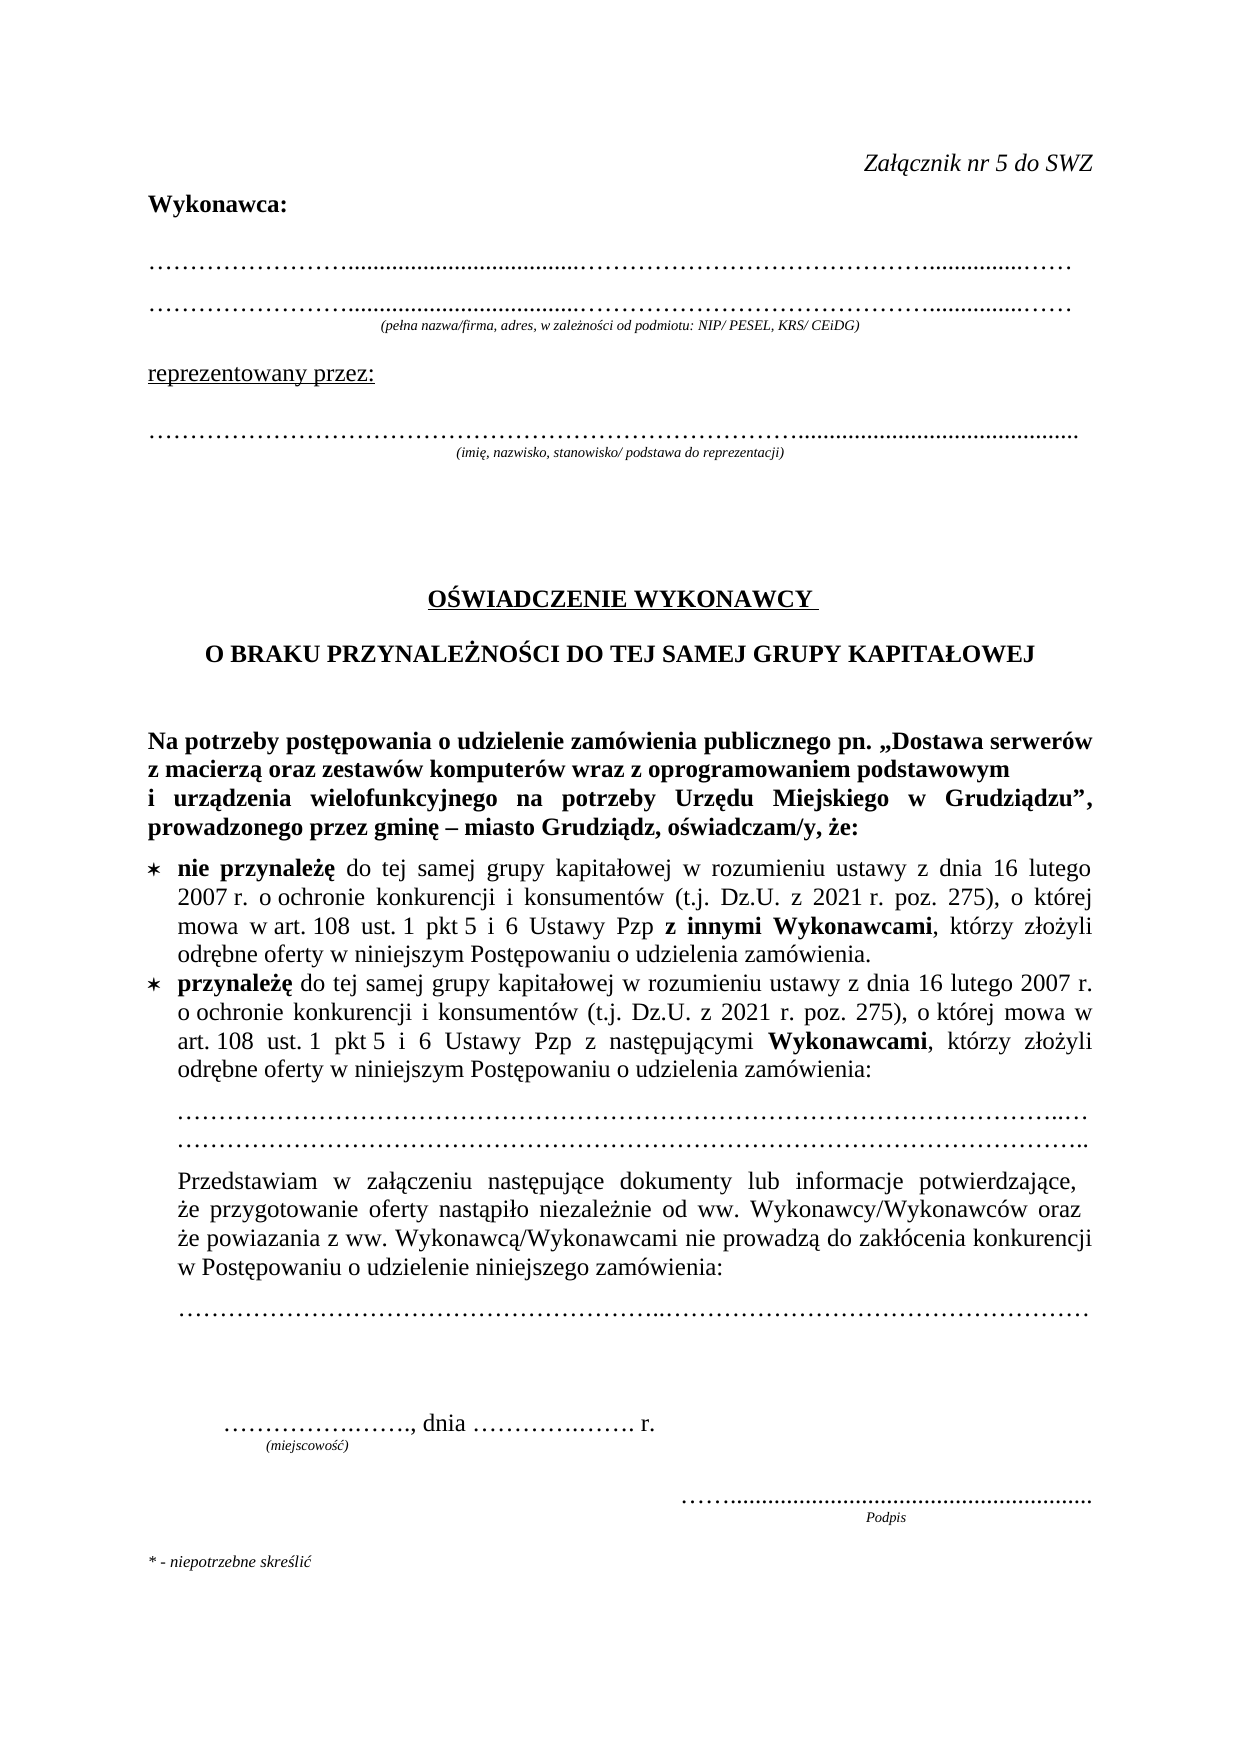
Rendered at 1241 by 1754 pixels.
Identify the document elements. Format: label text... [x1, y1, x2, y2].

text (pełna nazwa/firma, adres, w zależności od podmiotu: NIP/ PESEL, KRS/ CEiDG) [148, 316, 1093, 345]
list ……………………………………………………………………………………………..… [176, 1096, 1093, 1124]
list nie przynależę do tej samej grupy kapitałowej w rozumieniu ustawy z dnia 16 lutego 2007 r. o ochronie konkurencji i konsumentów (t.j. Dz.U. z 2021 r. poz. 275), o której mowa w art. 108 ust. 1 pkt 5 i 6 Ustawy Pzp z innymi Wykonawcami, którzy złożyli odrębne oferty w niniejszym Postępowaniu o udzielenia zamówienia. [148, 853, 1093, 968]
list …………….……., dnia ………….……. r. [223, 1408, 1093, 1437]
text O BRAKU PRZYNALEŻNOŚCI DO TEJ SAMEJ GRUPY KAPITAŁOWEJ [148, 639, 1093, 668]
text …………………….....................................……………………………………...............…… [148, 288, 1093, 316]
text * - niepotrzebne skreślić [148, 1552, 1093, 1571]
text Na potrzeby postępowania o udzielenie zamówienia publicznego pn. „Dostawa serwerów z macierzą oraz zestawów komputerów wraz z oprogramowaniem podstawowym i urządzenia wielofunkcyjnego na potrzeby Urzędu Miejskiego w Grudziądzu”, prowadzonego przez gminę – miasto Grudziądz, oświadczam/y, że: [148, 726, 1093, 841]
text Podpis [148, 1509, 1093, 1538]
text Załącznik nr 5 do SWZ [148, 148, 1093, 176]
text (miejscowość) [148, 1437, 1093, 1466]
list …………………………………………………..…………………………………………… [177, 1293, 1093, 1322]
text OŚWIADCZENIE WYKONAWCY [148, 584, 1093, 613]
text …….......................................................... [148, 1480, 1093, 1509]
text (imię, nazwisko, stanowisko/ podstawa do reprezentacji) [148, 444, 1093, 473]
text Wykonawca: [148, 189, 1093, 218]
list Przedstawiam w załączeniu następujące dokumenty lub informacje potwierdzające, że przygotowanie oferty nastąpiło niezależnie od ww. Wykonawcy/Wykonawców oraz że powiazania z ww. Wykonawcą/Wykonawcami nie prowadzą do zakłócenia konkurencji w Postępowaniu o udzielenie niniejszego zamówienia: [177, 1166, 1093, 1281]
list ……………………………………………………………………………………………….. [176, 1124, 1093, 1153]
text reprezentowany przez: [148, 358, 1093, 386]
text …………………….....................................……………………………………...............…… [148, 246, 1093, 275]
text ……………………………………………………………………............................................. [148, 415, 1093, 444]
list przynależę do tej samej grupy kapitałowej w rozumieniu ustawy z dnia 16 lutego 2007 r. o ochronie konkurencji i konsumentów (t.j. Dz.U. z 2021 r. poz. 275), o której mowa w art. 108 ust. 1 pkt 5 i 6 Ustawy Pzp z następującymi Wykonawcami, którzy złożyli odrębne oferty w niniejszym Postępowaniu o udzielenia zamówienia: [148, 968, 1093, 1083]
